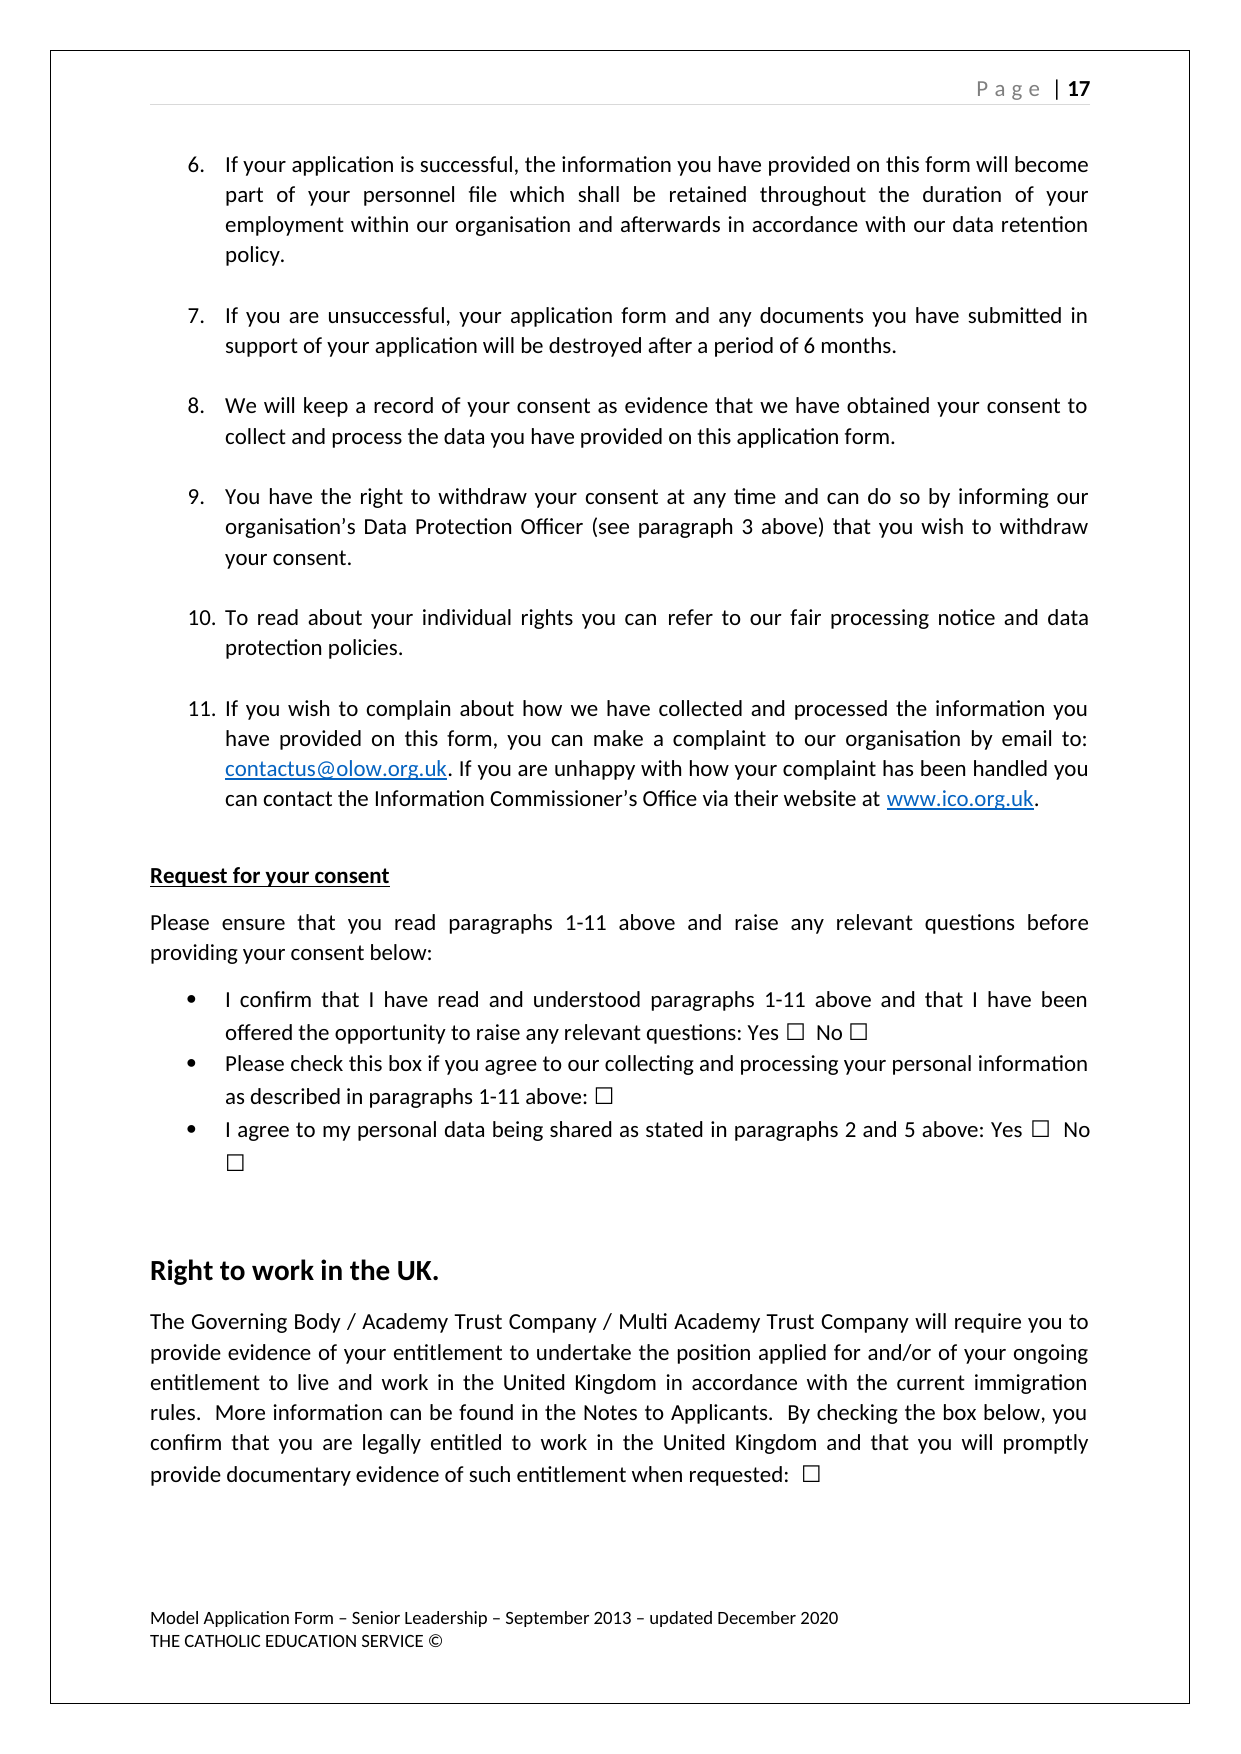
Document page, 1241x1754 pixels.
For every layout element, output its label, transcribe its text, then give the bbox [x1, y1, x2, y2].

list We will keep a record of your consent as evidence that we have obtained your consent to collect and process the data you have provided on this application form. [187, 392, 1090, 450]
list If you are unsuccessful, your application form and any documents you have submitted in support of your application will be destroyed after a period of 6 months. [187, 301, 1090, 359]
list Please check this box if you agree to our collecting and processing your personal information as described in paragraphs 1-11 above: [187, 1049, 1090, 1111]
list You have the right to withdraw your consent at any time and can do so by informing our organisation’s Data Protection Officer (see paragraph 3 above) that you wish to withdraw your consent. [187, 482, 1090, 571]
list To read about your individual rights you can refer to our fair processing notice and data protection policies. [187, 603, 1090, 661]
text Right to work in the UK. [150, 1252, 1090, 1288]
text Please ensure that you read paragraphs 1-11 above and raise any relevant questions before providing your consent below: [150, 908, 1090, 967]
list I agree to my personal data being shared as stated in paragraphs 2 and 5 above: Yes No [187, 1113, 1090, 1178]
list If you wish to complain about how we have collected and processed the information you have provided on this form, you can make a complaint to our organisation by email to: contactus@olow.org.uk. If you are unhappy with how your complaint has been handled you can contact the Information Commissioner’s Office via their website at www.ico.org.uk. [187, 694, 1090, 812]
list I confirm that I have read and understood paragraphs 1-11 above and that I have been offered the opportunity to raise any relevant questions: Yes No [187, 985, 1090, 1047]
text Request for your consent [150, 861, 1090, 889]
text The Governing Body / Academy Trust Company / Multi Academy Trust Company will require you to provide evidence of your entitlement to undertake the position applied for and/or of your ongoing entitlement to live and work in the United Kingdom in accordance with the current immigration rules. More information can be found in the Notes to Applicants. By checking the box below, you confirm that you are legally entitled to work in the United Kingdom and that you will promptly provide documentary evidence of such entitlement when requested: [150, 1307, 1090, 1490]
list If your application is successful, the information you have provided on this form will become part of your personnel file which shall be retained throughout the duration of your employment within our organisation and afterwards in accordance with our data retention policy. [187, 150, 1090, 269]
